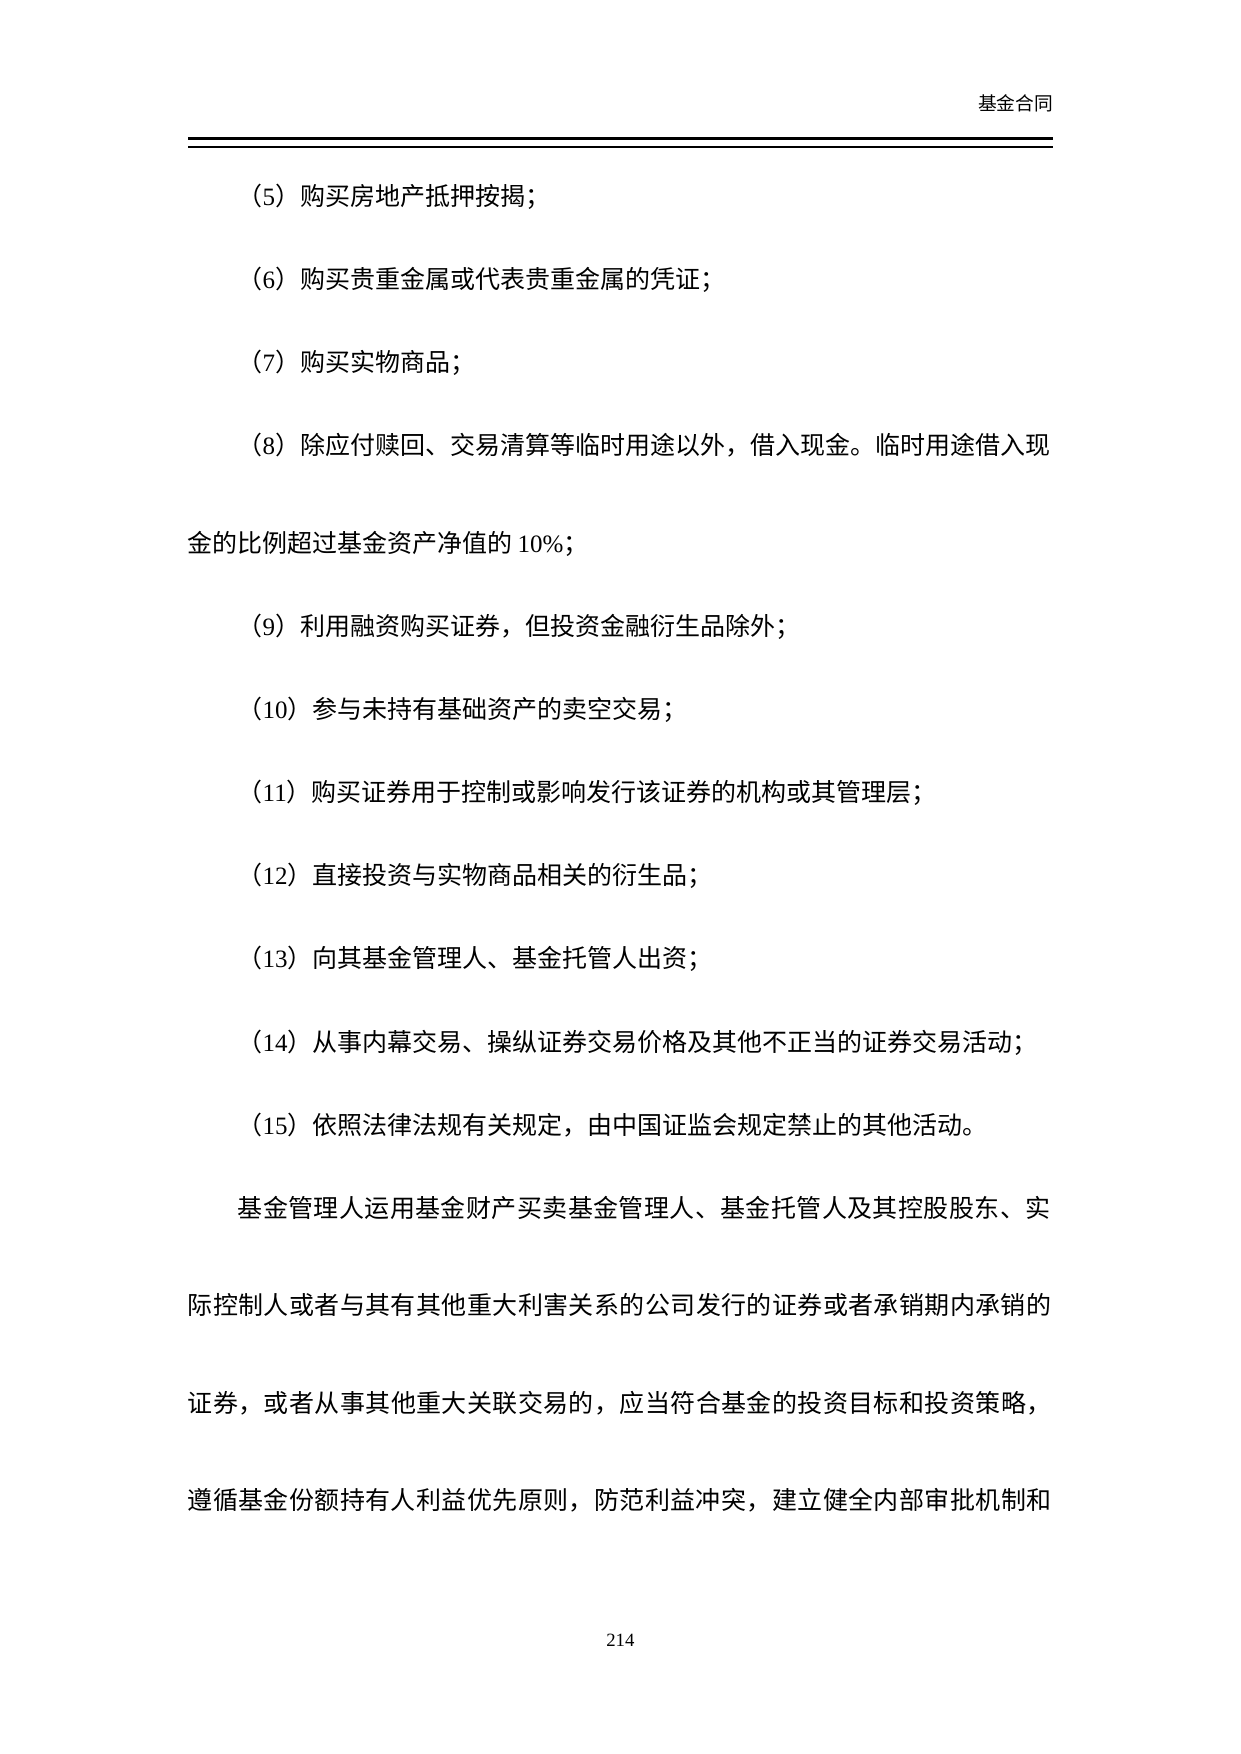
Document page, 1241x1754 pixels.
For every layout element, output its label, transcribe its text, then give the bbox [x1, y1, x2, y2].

text （12）直接投资与实物商品相关的衍生品； [187, 841, 1053, 906]
text （15）依照法律法规有关规定，由中国证监会规定禁止的其他活动。 [187, 1091, 1053, 1156]
text （6）购买贵重金属或代表贵重金属的凭证； [187, 245, 1053, 310]
text （5）购买房地产抵押按揭； [187, 162, 1053, 227]
text （11）购买证券用于控制或影响发行该证券的机构或其管理层； [187, 758, 1053, 823]
text （7）购买实物商品； [187, 328, 1053, 393]
text （13）向其基金管理人、基金托管人出资； [187, 924, 1053, 989]
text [187, 1174, 1053, 1531]
text （9）利用融资购买证券，但投资金融衍生品除外； [187, 592, 1053, 657]
text （10）参与未持有基础资产的卖空交易； [187, 675, 1053, 740]
text （8）除应付赎回、交易清算等临时用途以外，借入现金。临时用途借入现金的比例超过基金资产净值的10%； [187, 411, 1053, 574]
text （14）从事内幕交易、操纵证券交易价格及其他不正当的证券交易活动； [187, 1008, 1053, 1073]
